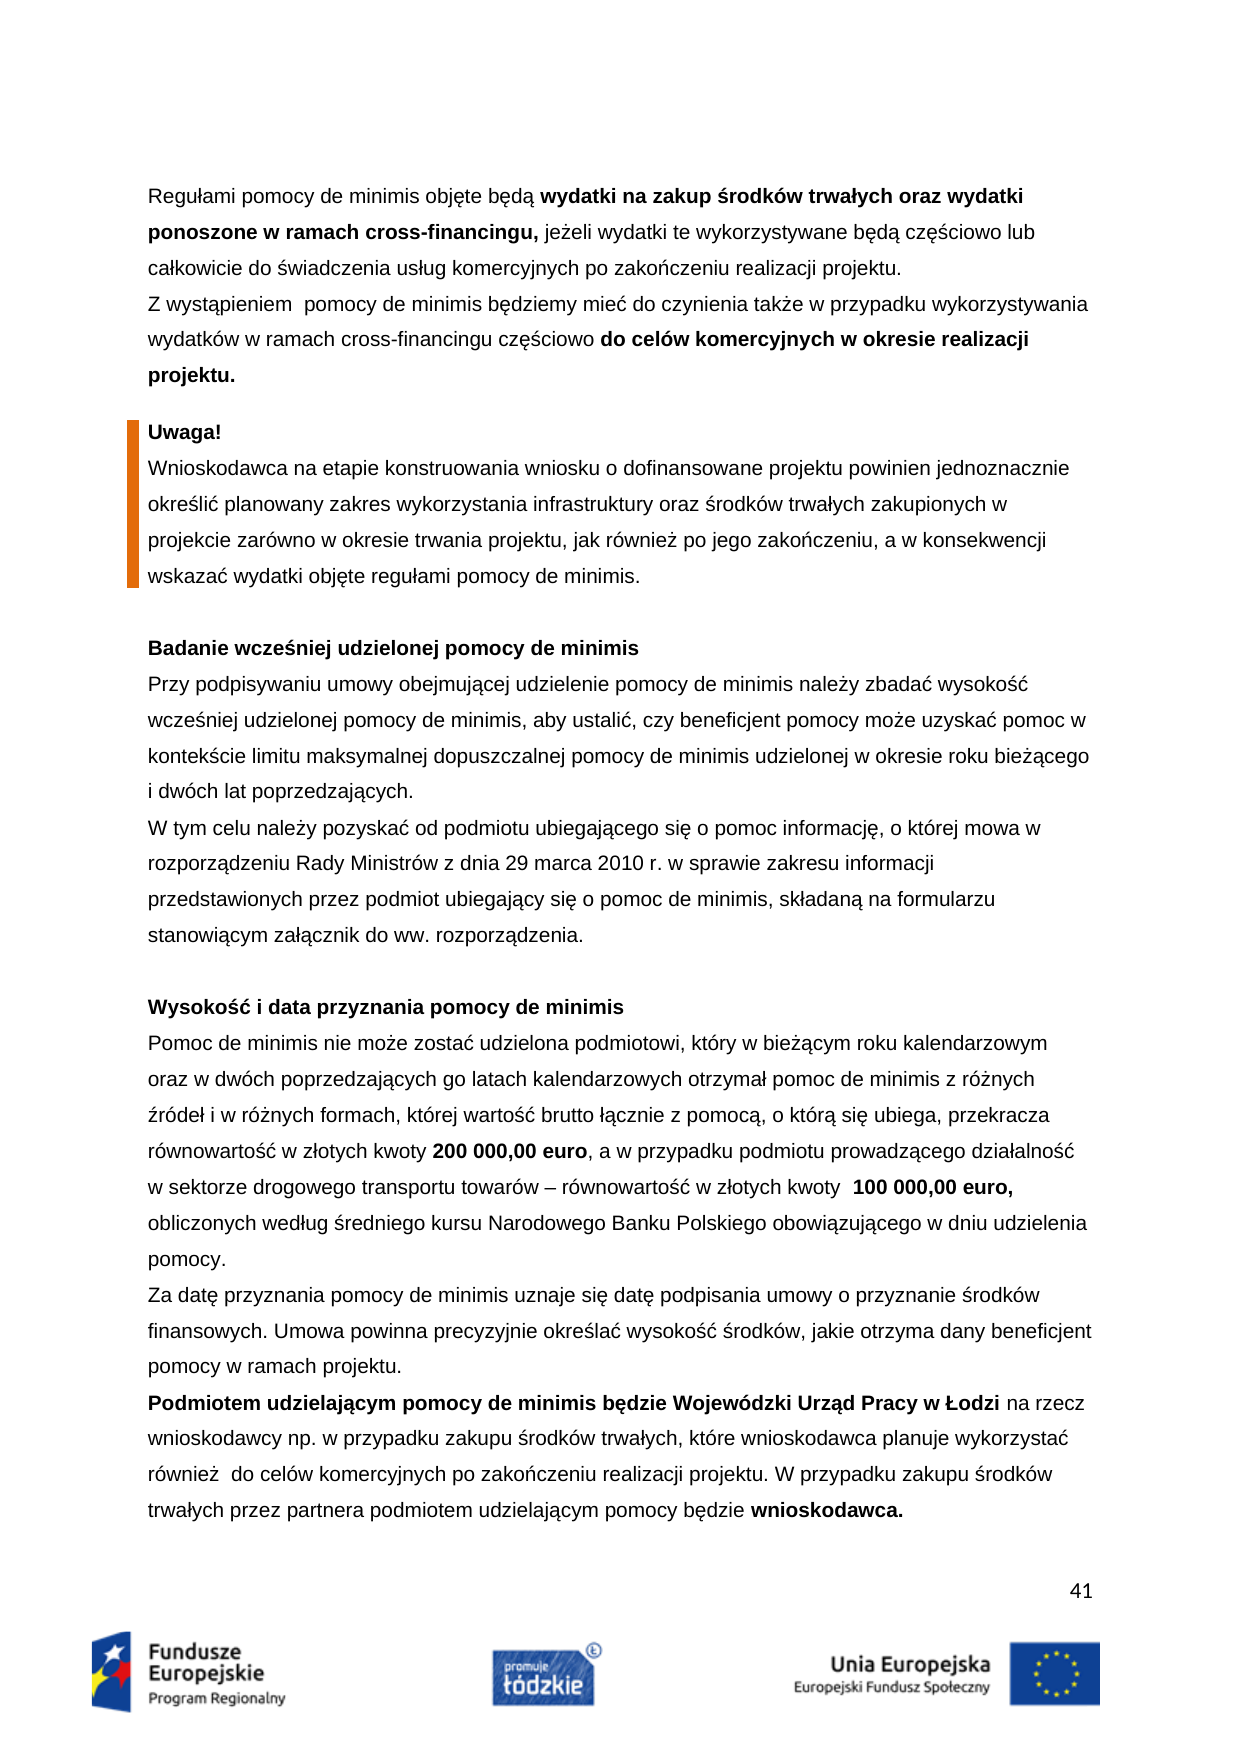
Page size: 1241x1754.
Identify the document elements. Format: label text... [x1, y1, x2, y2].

text Wnioskodawca na etapie konstruowania wniosku o dofinansowane projektu powinien jednoznacznie określić planowany zakres wykorzystania infrastruktury oraz środków trwałych zakupionych w projekcie zarówno w okresie trwania projektu, jak również po jego zakończeniu, a w konsekwencji wskazać wydatki objęte regułami pomocy de minimis. [139, 456, 1093, 588]
list Podmiotem udzielającym pomocy de minimis będzie Wojewódzki Urząd Pracy w Łodzi na rzecz wnioskodawcy np. w przypadku zakupu środków trwałych, które wnioskodawca planuje wykorzystać również do celów komercyjnych po zakończeniu realizacji projektu. W przypadku zakupu środków trwałych przez partnera podmiotem udzielającym pomocy będzie wnioskodawca. [148, 1390, 1093, 1522]
list W tym celu należy pozyskać od podmiotu ubiegającego się o pomoc informację, o której mowa w rozporządzeniu Rady Ministrów z dnia 29 marca 2010 r. w sprawie zakresu informacji przedstawionych przez podmiot ubiegający się o pomoc de minimis, składaną na formularzu stanowiącym załącznik do ww. rozporządzenia. [148, 815, 1093, 947]
list Za datę przyznania pomocy de minimis uznaje się datę podpisania umowy o przyznanie środków finansowych. Umowa powinna precyzyjnie określać wysokość środków, jakie otrzyma dany beneficjent pomocy w ramach projektu. [148, 1282, 1093, 1378]
list Przy podpisywaniu umowy obejmującej udzielenie pomocy de minimis należy zbadać wysokość wcześniej udzielonej pomocy de minimis, aby ustalić, czy beneficjent pomocy może uzyskać pomoc w kontekście limitu maksymalnej dopuszczalnej pomocy de minimis udzielonej w okresie roku bieżącego i dwóch lat poprzedzających. [148, 672, 1093, 803]
list Badanie wcześniej udzielonej pomocy de minimis [148, 636, 1093, 659]
text Uwaga! [139, 420, 1093, 444]
list Regułami pomocy de minimis objęte będą wydatki na zakup środków trwałych oraz wydatki ponoszone w ramach cross-financingu, jeżeli wydatki te wykorzystywane będą częściowo lub całkowicie do świadczenia usług komercyjnych po zakończeniu realizacji projektu. [148, 183, 1093, 279]
list Pomoc de minimis nie może zostać udzielona podmiotowi, który w bieżącym roku kalendarzowym oraz w dwóch poprzedzających go latach kalendarzowych otrzymał pomoc de minimis z różnych źródeł i w różnych formach, której wartość brutto łącznie z pomocą, o którą się ubiega, przekracza równowartość w złotych kwoty 200 000,00 euro, a w przypadku podmiotu prowadzącego działalność w sektorze drogowego transportu towarów – równowartość w złotych kwoty 100 000,00 euro, obliczonych według średniego kursu Narodowego Banku Polskiego obowiązującego w dniu udzielenia pomocy. [148, 1031, 1093, 1271]
list Z wystąpieniem pomocy de minimis będziemy mieć do czynienia także w przypadku wykorzystywania wydatków w ramach cross-financingu częściowo do celów komercyjnych w okresie realizacji projektu. [148, 291, 1093, 387]
list Wysokość i data przyznania pomocy de minimis [148, 995, 1093, 1019]
picture [90, 1631, 1099, 1713]
